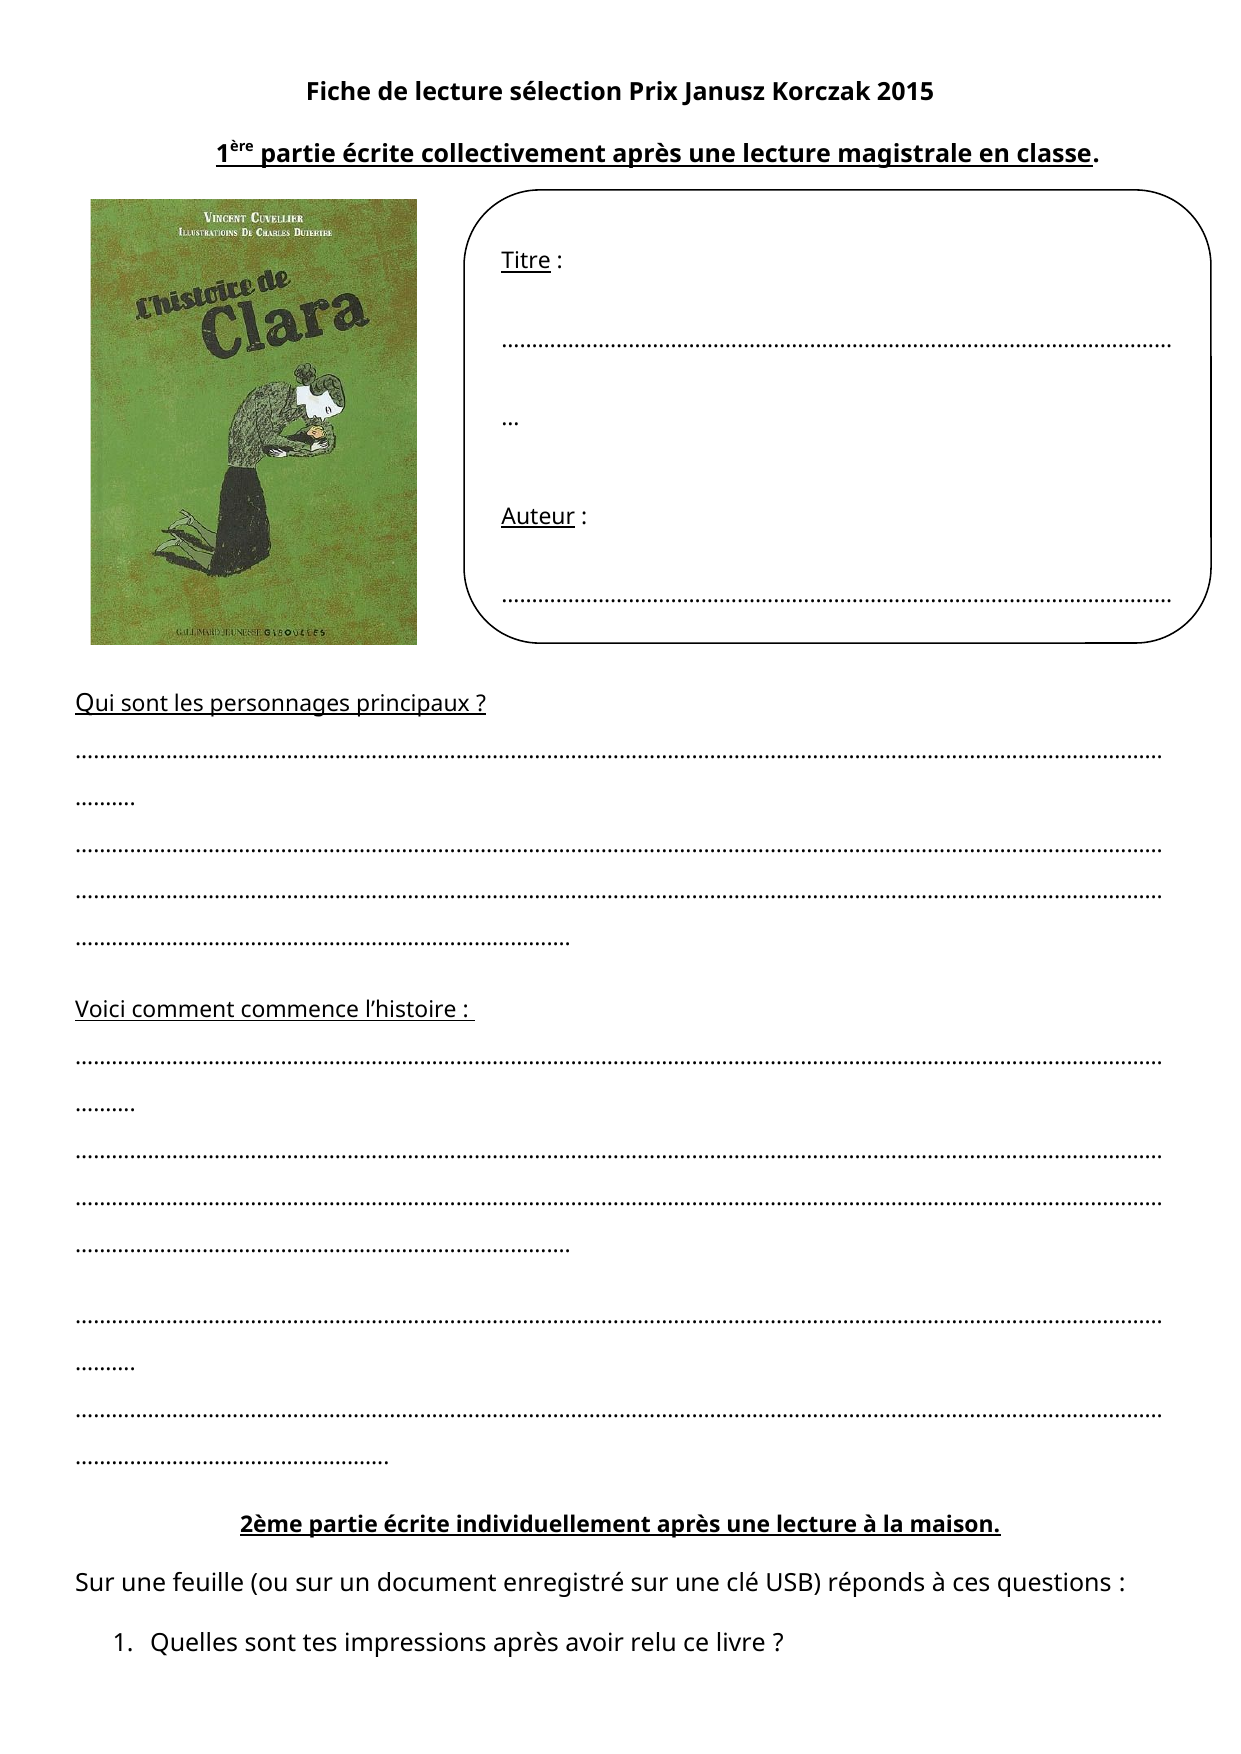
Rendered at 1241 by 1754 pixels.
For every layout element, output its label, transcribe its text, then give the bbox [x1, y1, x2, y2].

list 1ère partie écrite collectivement après une lecture magistrale en classe. [150, 136, 1165, 170]
text ……………………………………………………………………………………………………………………………………………………………………….……………………………………………………………………………………………………………………………………………………………………………………………………………. [75, 1299, 1165, 1471]
text Qui sont les personnages principaux ? ……………………………………………………………………………………………………………………………………………………………………….………………………………………………………………………………………………………………………………………………………………………………………………………………………………………………………………………………………………………………………………………………………………………………………………………. [75, 684, 1165, 953]
list Quelles sont tes impressions après avoir relu ce livre ? [112, 1624, 1165, 1659]
text 2ème partie écrite individuellement après une lecture à la maison. [75, 1508, 1165, 1539]
picture [90, 199, 417, 645]
text Sur une feuille (ou sur un document enregistré sur une clé USB) réponds à ces questions : [75, 1564, 1165, 1599]
text Voici comment commence l’histoire : ……………………………………………………………………………………………………………………………………………………………………….………………………………………………………………………………………………………………………………………………………………………………………………………………………………………………………………………………………………………………………………………………………………………………………………………. [75, 993, 1165, 1259]
